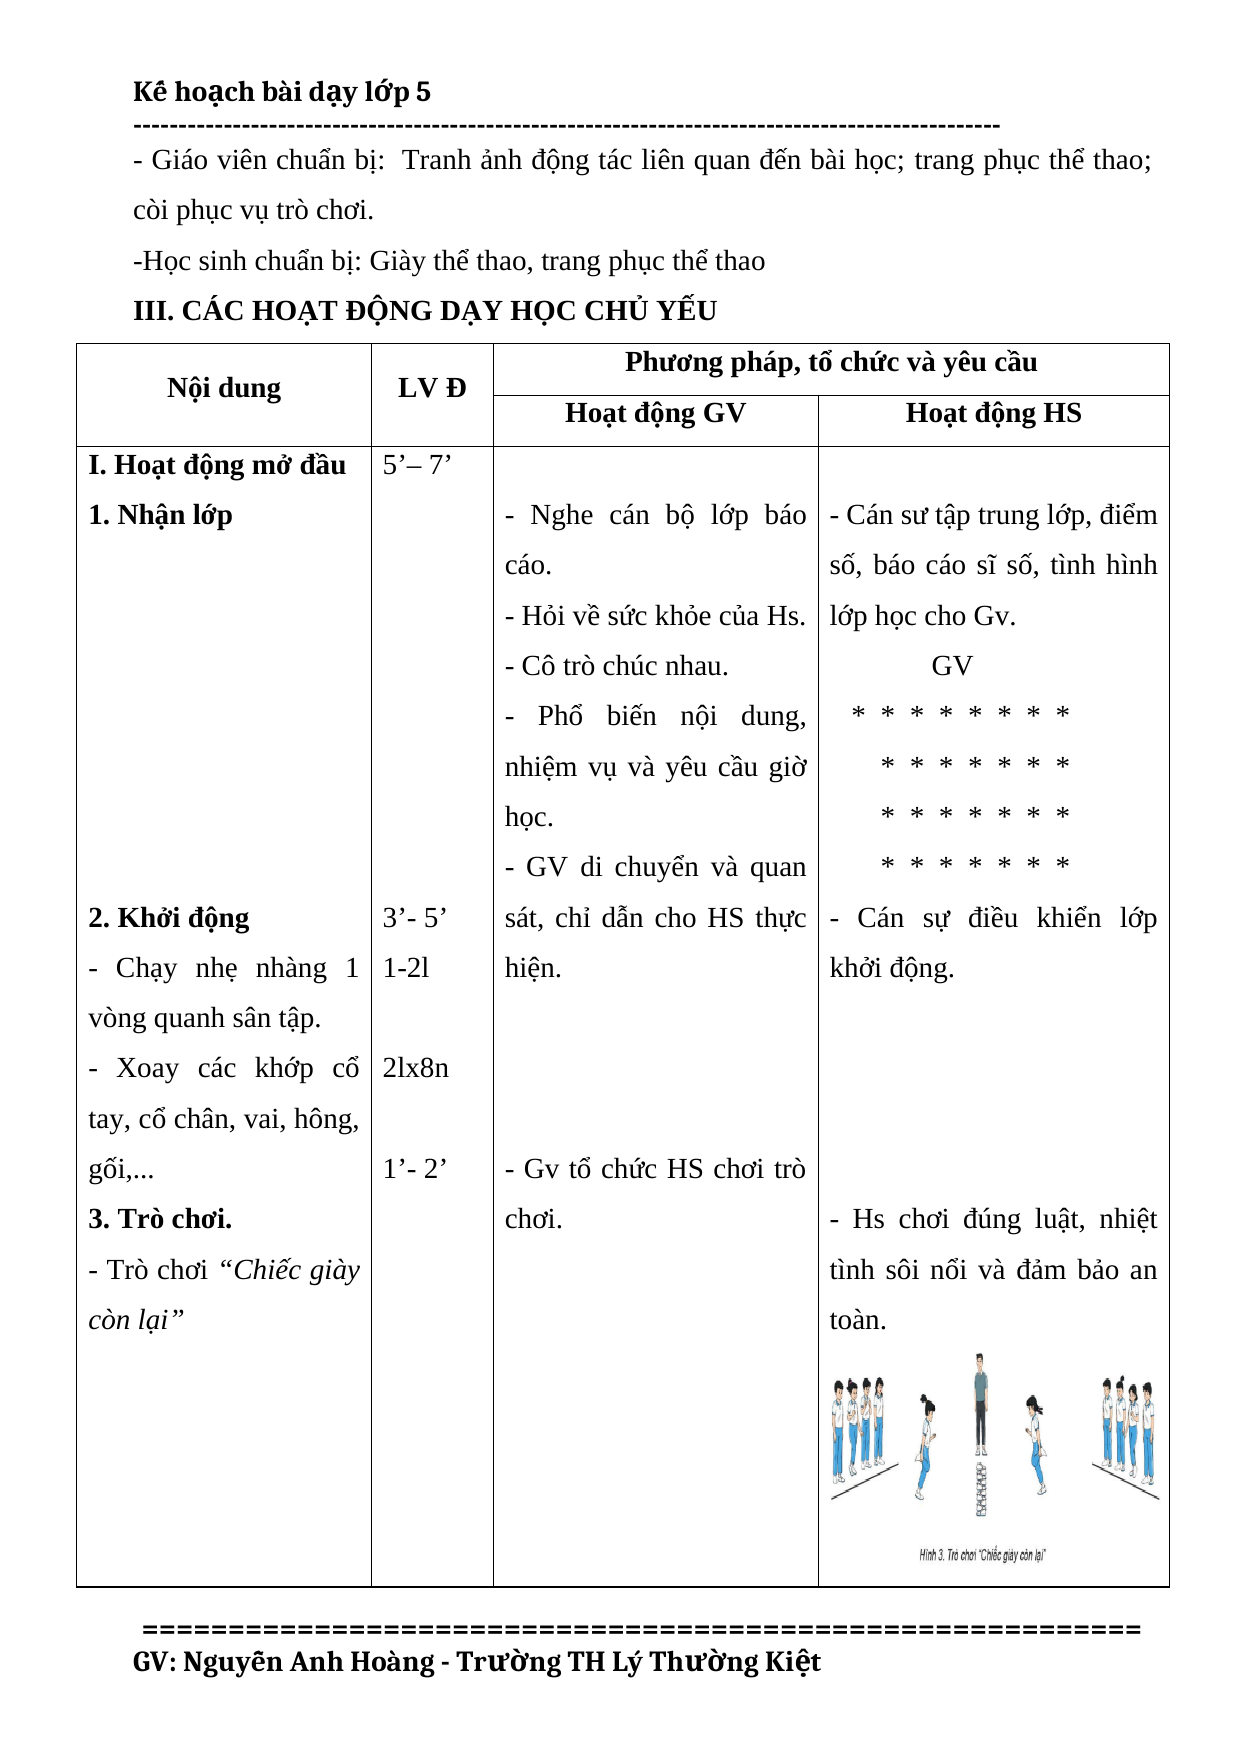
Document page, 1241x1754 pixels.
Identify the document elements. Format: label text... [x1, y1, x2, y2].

table_header LV Đ [372, 344, 493, 446]
table_header Nội dung [77, 344, 371, 446]
text -Học sinh chuẩn bị: Giày thể thao, trang phục thể thao [133, 243, 1152, 276]
table_cell - Nghe cán bộ lớp báo cáo. - Hỏi về sức khỏe của Hs. - Cô trò chúc nhau. - Phổ biến nội dung, nhiệm vụ và yêu cầu giờ học. - GV di chuyển và quan sát, chỉ dẫn cho HS thực hiện. - Gv tổ chức HS chơi trò chơi. [494, 447, 818, 1586]
picture [829, 1352, 1162, 1570]
table_cell Hoạt động GV [494, 396, 818, 446]
table_header Phương pháp, tổ chức và yêu cầu [494, 344, 1169, 394]
table_cell 5’– 7’ 3’- 5’ 1-2l 2lx8n 1’- 2’ [372, 447, 493, 1586]
table_cell - Cán sư tập trung lớp, điểm số, báo cáo sĩ số, tình hình lớp học cho Gv. GV * * * * * * * * * * * * * * * * * * * * * * * * * * * * * - Cán sự điều khiển lớp khởi động. - Hs chơi đúng luật, nhiệt tình sôi nổi và đảm bảo an toàn. [819, 447, 1169, 1586]
table_cell I. Hoạt động mở đầu 1. Nhận lớp 2. Khởi động - Chạy nhẹ nhàng 1 vòng quanh sân tập. - Xoay các khớp cổ tay, cổ chân, vai, hông, gối,... 3. Trò chơi. - Trò chơi “Chiếc giày còn lại” [77, 447, 371, 1586]
text III. CÁC HOẠT ĐỘNG DẠY HỌC CHỦ YẾU [133, 293, 1152, 327]
text - Giáo viên chuẩn bị: Tranh ảnh động tác liên quan đến bài học; trang phục thể thao; còi phục vụ trò chơi. [133, 142, 1152, 226]
table_cell Hoạt động HS [819, 396, 1169, 446]
